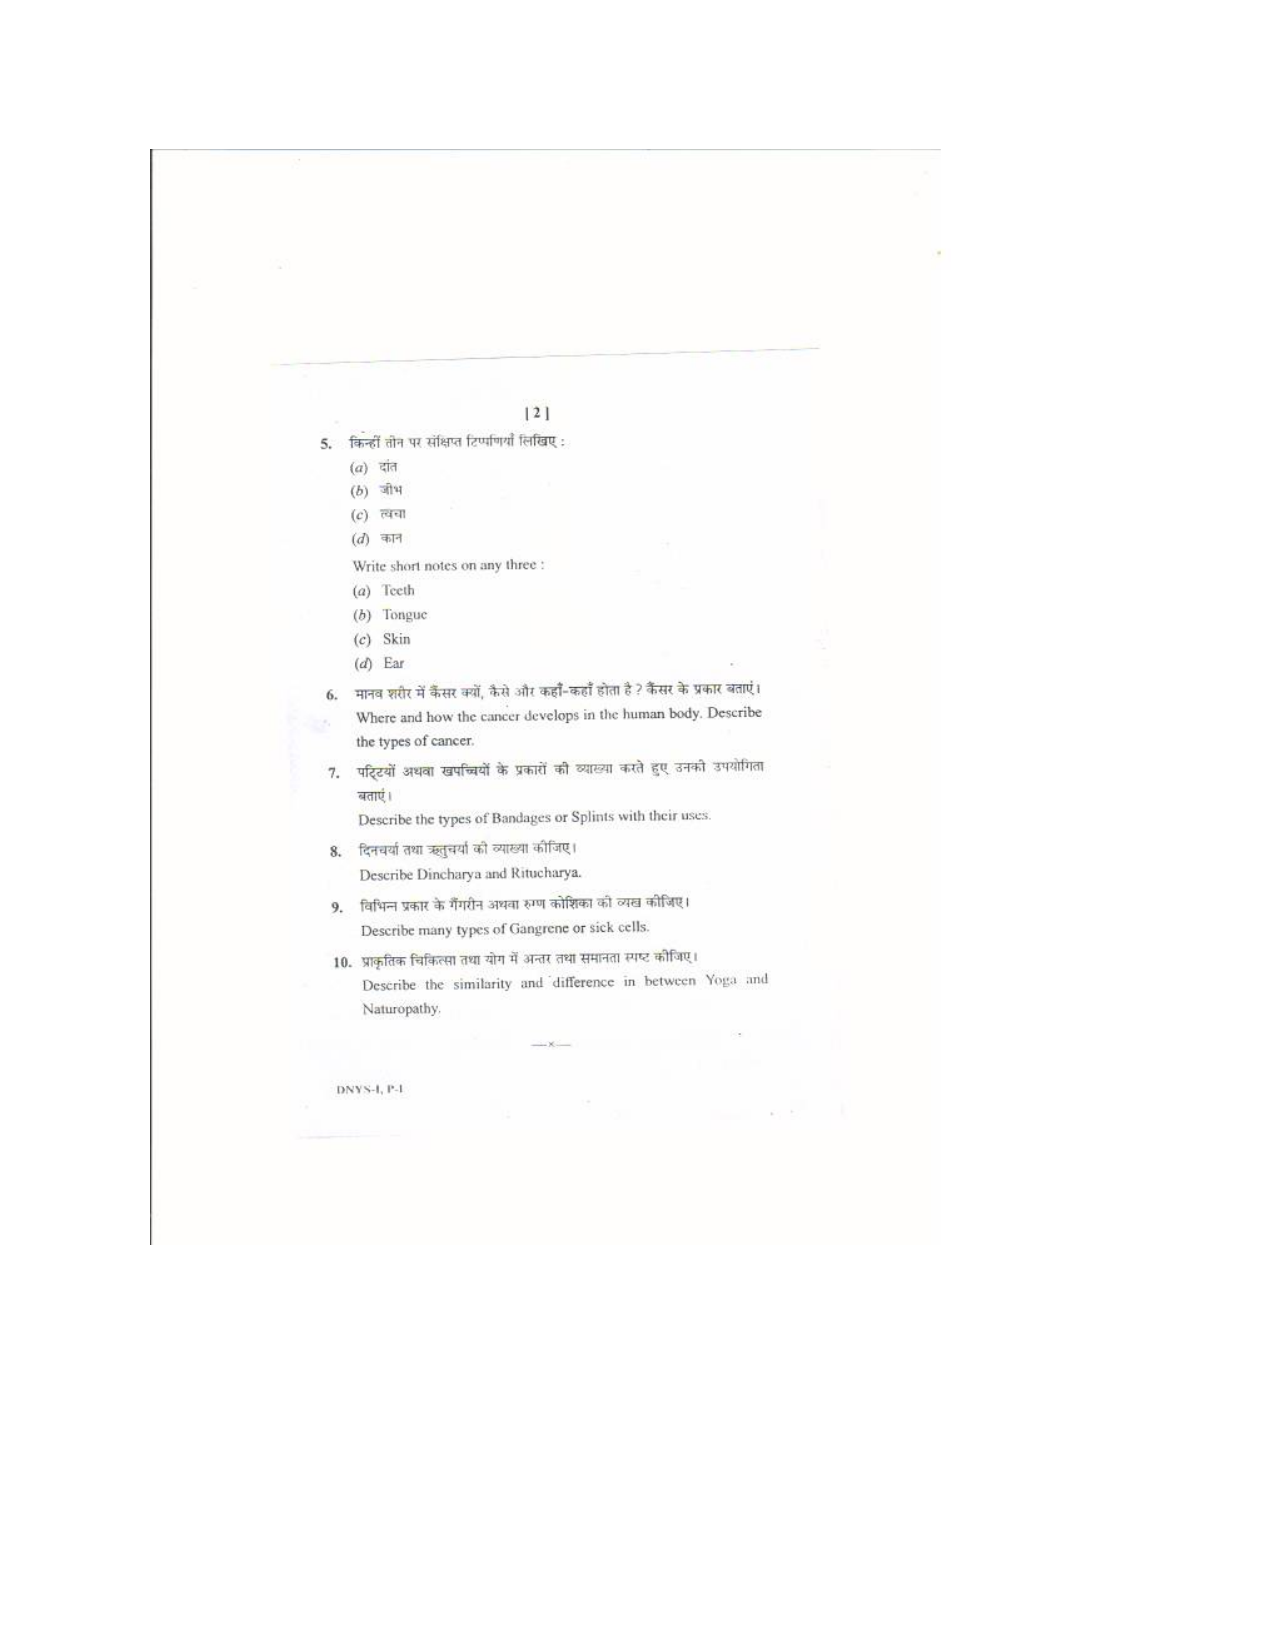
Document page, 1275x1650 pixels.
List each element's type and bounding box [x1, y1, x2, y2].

picture [150, 149, 951, 1245]
